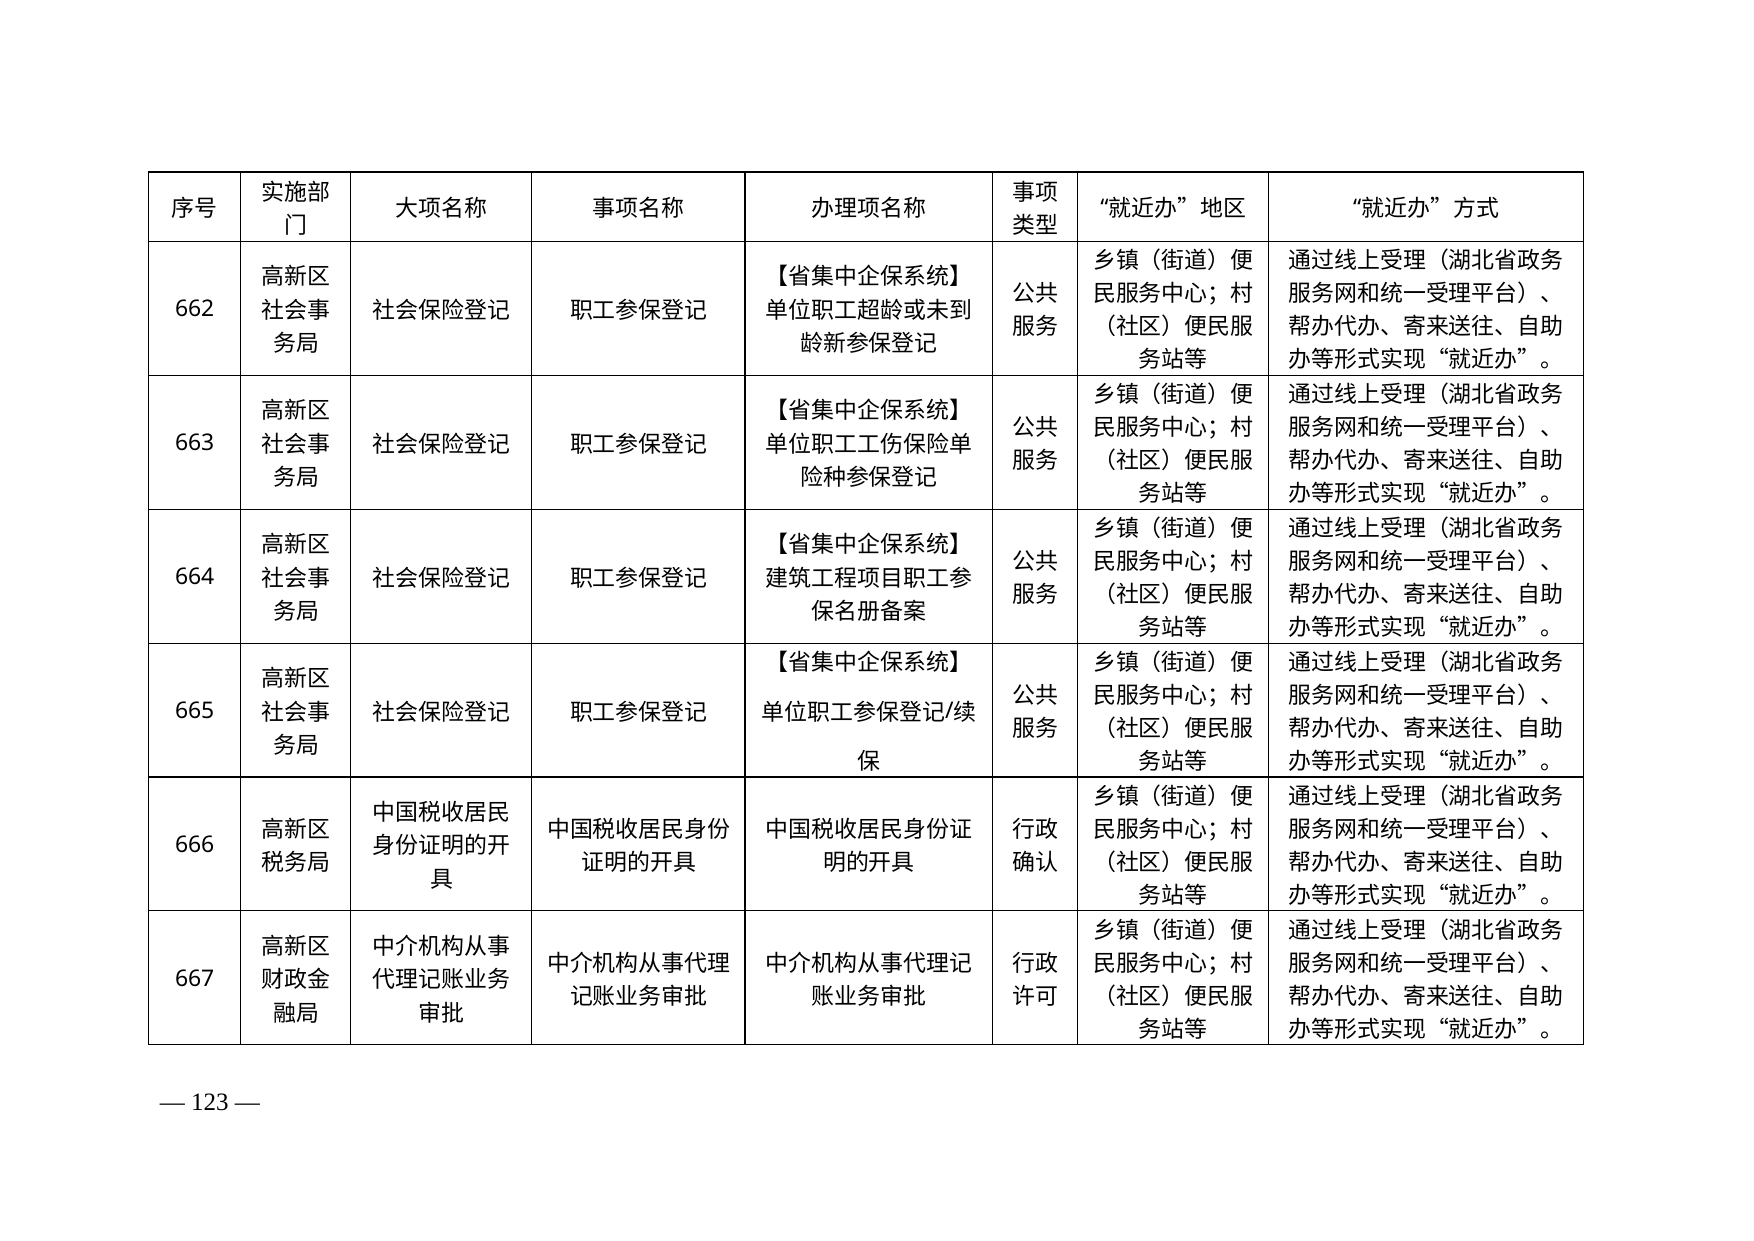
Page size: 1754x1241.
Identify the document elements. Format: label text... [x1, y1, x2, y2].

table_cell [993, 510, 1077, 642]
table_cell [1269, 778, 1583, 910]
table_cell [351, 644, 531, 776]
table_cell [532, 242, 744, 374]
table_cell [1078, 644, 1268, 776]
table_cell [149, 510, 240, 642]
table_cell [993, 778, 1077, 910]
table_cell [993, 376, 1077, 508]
table_header 事项名称 [532, 173, 744, 241]
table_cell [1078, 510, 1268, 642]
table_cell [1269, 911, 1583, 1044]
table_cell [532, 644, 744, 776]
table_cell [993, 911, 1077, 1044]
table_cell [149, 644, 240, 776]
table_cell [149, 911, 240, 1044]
table_header 事项类型 [993, 173, 1077, 241]
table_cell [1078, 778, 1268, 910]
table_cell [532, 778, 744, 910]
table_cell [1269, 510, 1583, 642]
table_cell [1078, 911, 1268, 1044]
table_header 办理项名称 [746, 173, 992, 241]
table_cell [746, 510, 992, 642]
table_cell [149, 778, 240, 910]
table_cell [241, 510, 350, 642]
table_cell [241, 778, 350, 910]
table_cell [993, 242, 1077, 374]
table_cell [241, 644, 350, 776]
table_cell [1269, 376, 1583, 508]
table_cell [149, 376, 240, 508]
table_header 实施部门 [241, 173, 350, 241]
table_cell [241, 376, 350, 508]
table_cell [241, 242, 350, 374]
table_header “就近办”地区 [1078, 173, 1268, 241]
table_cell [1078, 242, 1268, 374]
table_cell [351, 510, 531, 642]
table_header 大项名称 [351, 173, 531, 241]
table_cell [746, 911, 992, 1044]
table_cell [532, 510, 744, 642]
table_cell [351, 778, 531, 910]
table_header “就近办”方式 [1269, 173, 1583, 241]
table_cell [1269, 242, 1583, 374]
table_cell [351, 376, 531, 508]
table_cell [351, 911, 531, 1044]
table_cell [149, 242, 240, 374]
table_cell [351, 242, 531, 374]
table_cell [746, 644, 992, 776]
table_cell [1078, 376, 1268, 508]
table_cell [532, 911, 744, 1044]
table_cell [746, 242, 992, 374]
table_header 序号 [149, 173, 240, 241]
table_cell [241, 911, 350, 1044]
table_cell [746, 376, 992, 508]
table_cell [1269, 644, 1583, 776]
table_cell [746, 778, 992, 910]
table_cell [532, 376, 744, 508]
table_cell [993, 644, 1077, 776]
